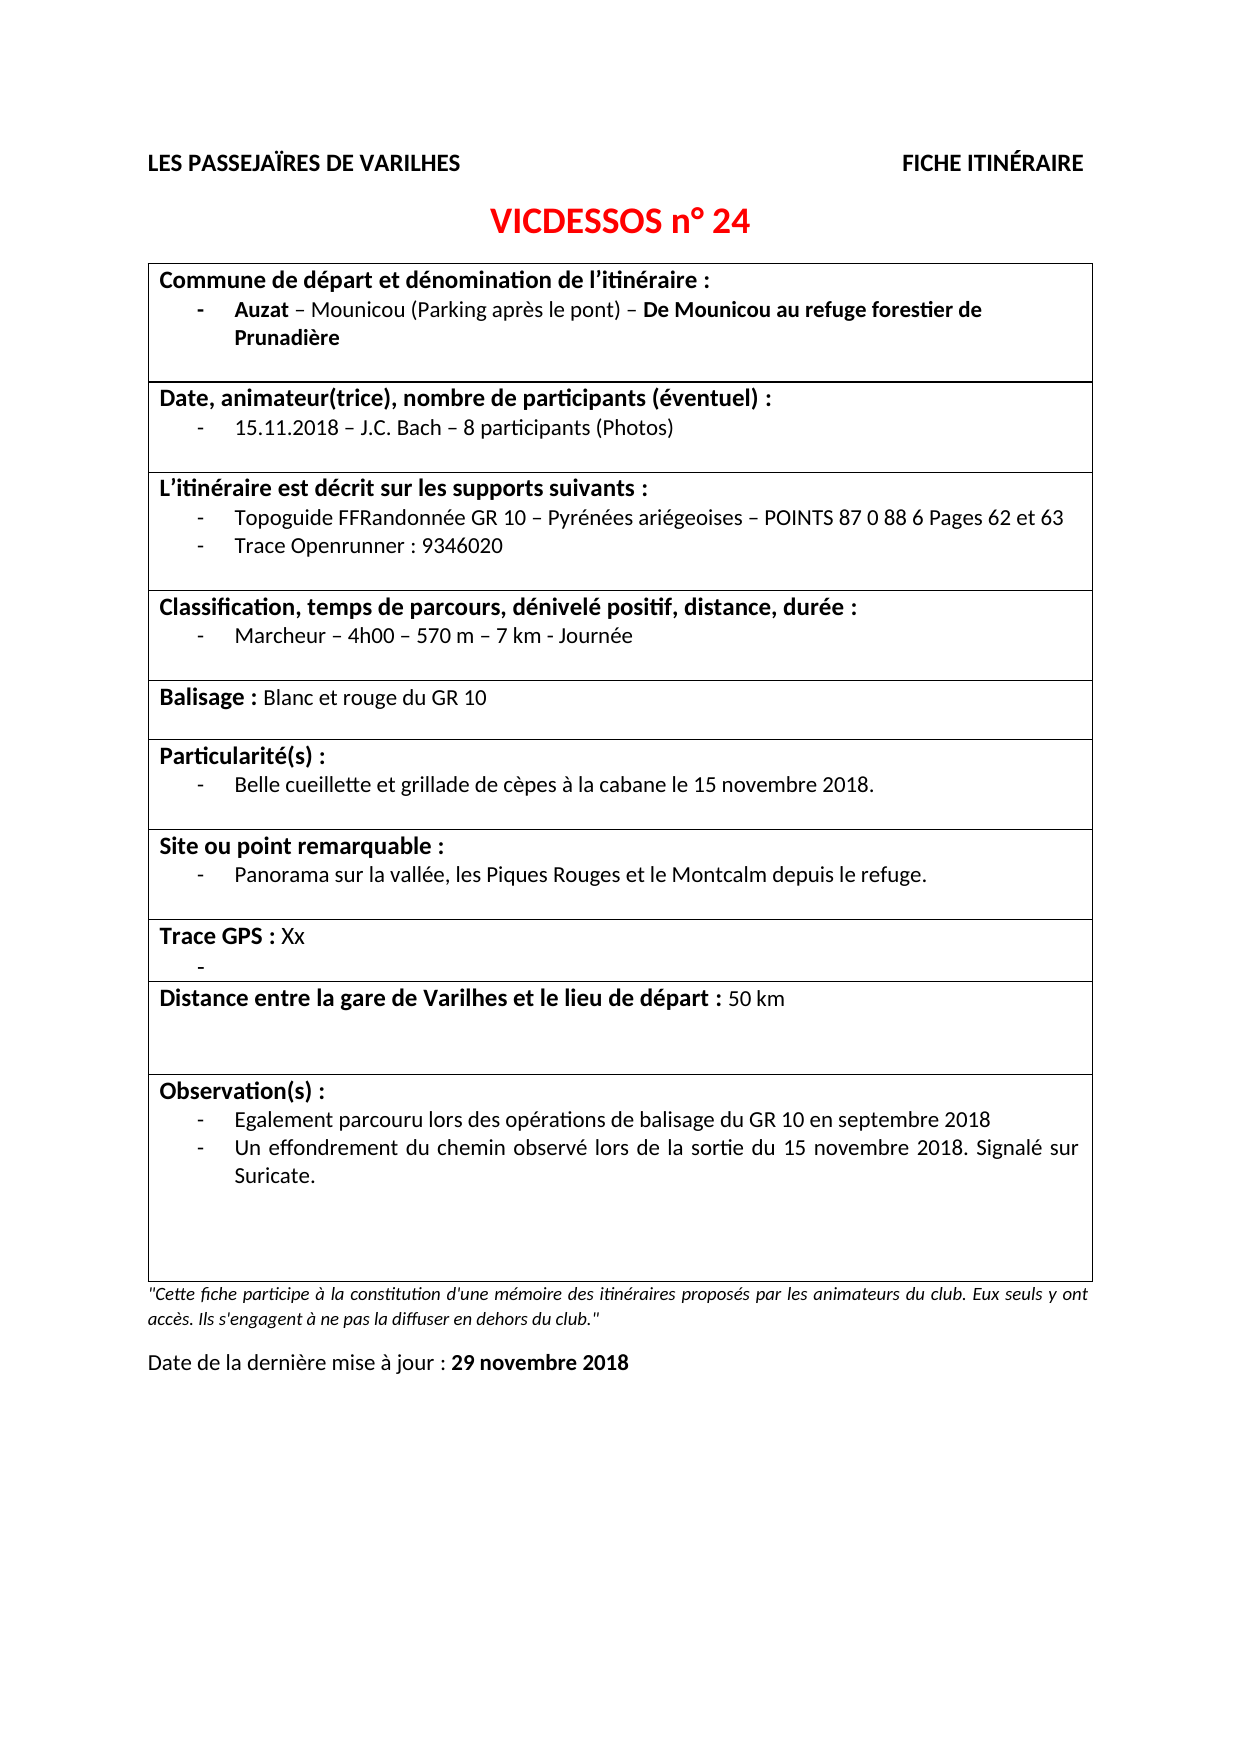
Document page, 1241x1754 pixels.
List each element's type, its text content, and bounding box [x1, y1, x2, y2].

text "Cette fiche participe à la constitution d'une mémoire des itinéraires proposés par les animateurs du club. Eux seuls y ont accès. Ils s'engagent à ne pas la diffuser en dehors du club." [148, 1282, 1093, 1329]
table_cell Observation(s) : Egalement parcouru lors des opérations de balisage du GR 10 en septembre 2018 Un effondrement du chemin observé lors de la sortie du 15 novembre 2018. Signalé sur Suricate. [149, 1075, 1092, 1281]
table_cell Balisage : Blanc et rouge du GR 10 [149, 681, 1092, 739]
table_cell Classification, temps de parcours, dénivelé positif, distance, durée : Marcheur – 4h00 – 570 m – 7 km - Journée [149, 591, 1092, 680]
text Date de la dernière mise à jour : 29 novembre 2018 [148, 1348, 1093, 1376]
table_cell L’itinéraire est décrit sur les supports suivants : Topoguide FFRandonnée GR 10 – Pyrénées ariégeoises – POINTS 87 0 88 6 Pages 62 et 63 Trace Openrunner : 9346020 [149, 473, 1092, 590]
table_cell Particularité(s) : Belle cueillette et grillade de cèpes à la cabane le 15 novembre 2018. [149, 740, 1092, 829]
table_header Commune de départ et dénomination de l’itinéraire : Auzat – Mounicou (Parking après le pont) – De Mounicou au refuge forestier de Prunadière [149, 264, 1092, 381]
text VICDESSOS n° 24 [148, 197, 1093, 243]
table_cell Site ou point remarquable : Panorama sur la vallée, les Piques Rouges et le Montcalm depuis le refuge. [149, 830, 1092, 919]
table_cell Distance entre la gare de Varilhes et le lieu de départ : 50 km [149, 982, 1092, 1074]
text LES PASSEJAÏRES DE VARILHES FICHE ITINÉRAIRE [148, 148, 1093, 178]
table_cell Trace GPS : Xx [149, 920, 1092, 981]
table_cell Date, animateur(trice), nombre de participants (éventuel) : 15.11.2018 – J.C. Bach – 8 participants (Photos) [149, 383, 1092, 472]
